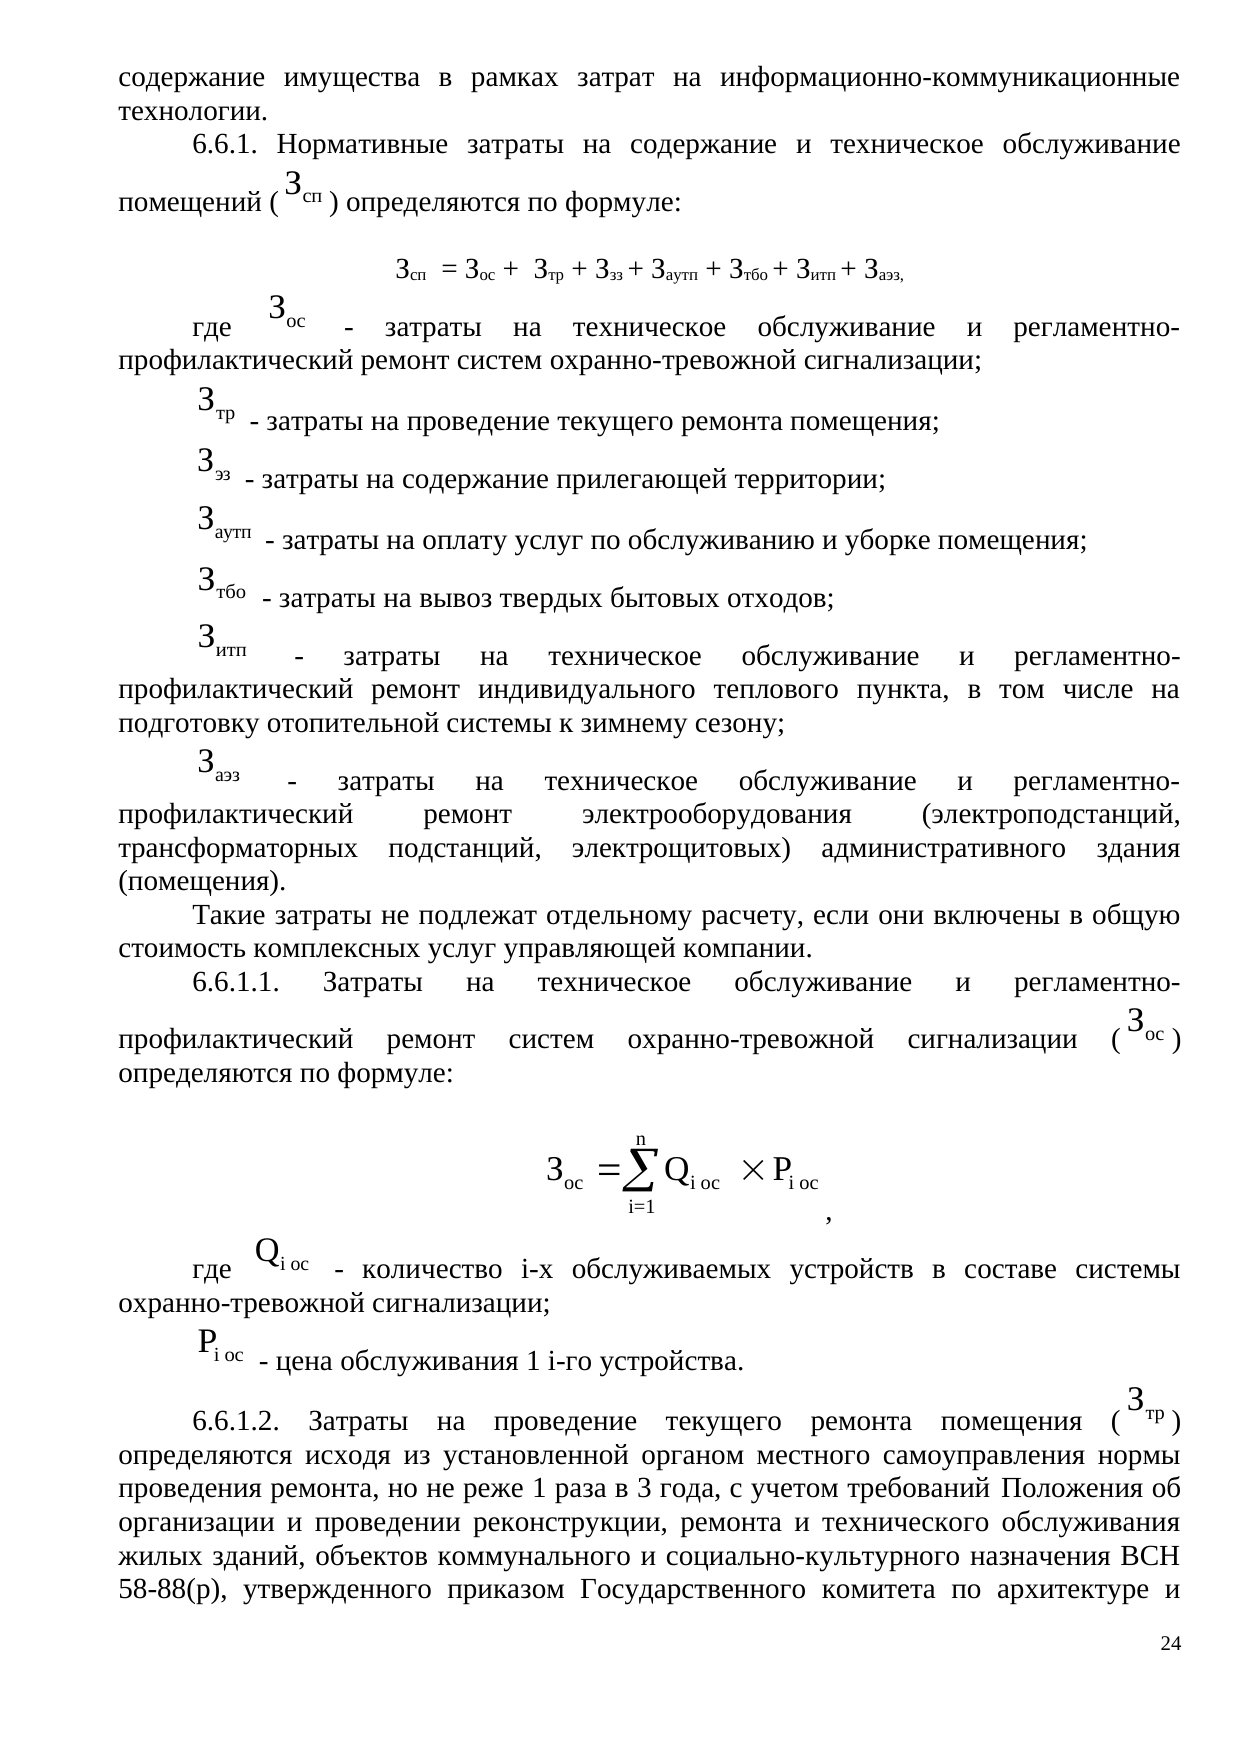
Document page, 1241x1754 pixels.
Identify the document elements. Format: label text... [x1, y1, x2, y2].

text 6.6.1. Нормативные затраты на содержание и техническое обслуживание помещений () определяются по формуле: [118, 126, 1181, 217]
text - затраты на оплату услуг по обслуживанию и уборке помещения; [118, 495, 1181, 556]
text - затраты на вывоз твердых бытовых отходов; [118, 556, 1181, 613]
text , [118, 1122, 1181, 1227]
text Зсп = Зос + Зтр + Ззз + Заутп + Зтбо + Зитп + Заэз, [118, 251, 1181, 284]
text - затраты на техническое обслуживание и регламентно-профилактический ремонт электрооборудования (электроподстанций, трансформаторных подстанций, электрощитовых) административного здания (помещения). [118, 738, 1181, 897]
text где - затраты на техническое обслуживание и регламентно-профилактический ремонт систем охранно-тревожной сигнализации; [118, 284, 1181, 376]
text Такие затраты не подлежат отдельному расчету, если они включены в общую стоимость комплексных услуг управляющей компании. [118, 897, 1181, 964]
text 6.6.1.1. Затраты на техническое обслуживание и регламентно-профилактический ремонт систем охранно-тревожной сигнализации () определяются по формуле: [118, 964, 1181, 1089]
text - затраты на техническое обслуживание и регламентно-профилактический ремонт индивидуального теплового пункта, в том числе на подготовку отопительной системы к зимнему сезону; [118, 613, 1181, 738]
text - затраты на проведение текущего ремонта помещения; [118, 376, 1181, 437]
text - затраты на содержание прилегающей территории; [118, 437, 1181, 495]
text - цена обслуживания 1 i-го устройства. [118, 1318, 1181, 1376]
text где - количество i-х обслуживаемых устройств в составе системы охранно-тревожной сигнализации; [118, 1227, 1181, 1318]
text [118, 59, 1181, 126]
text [118, 1376, 1181, 1605]
